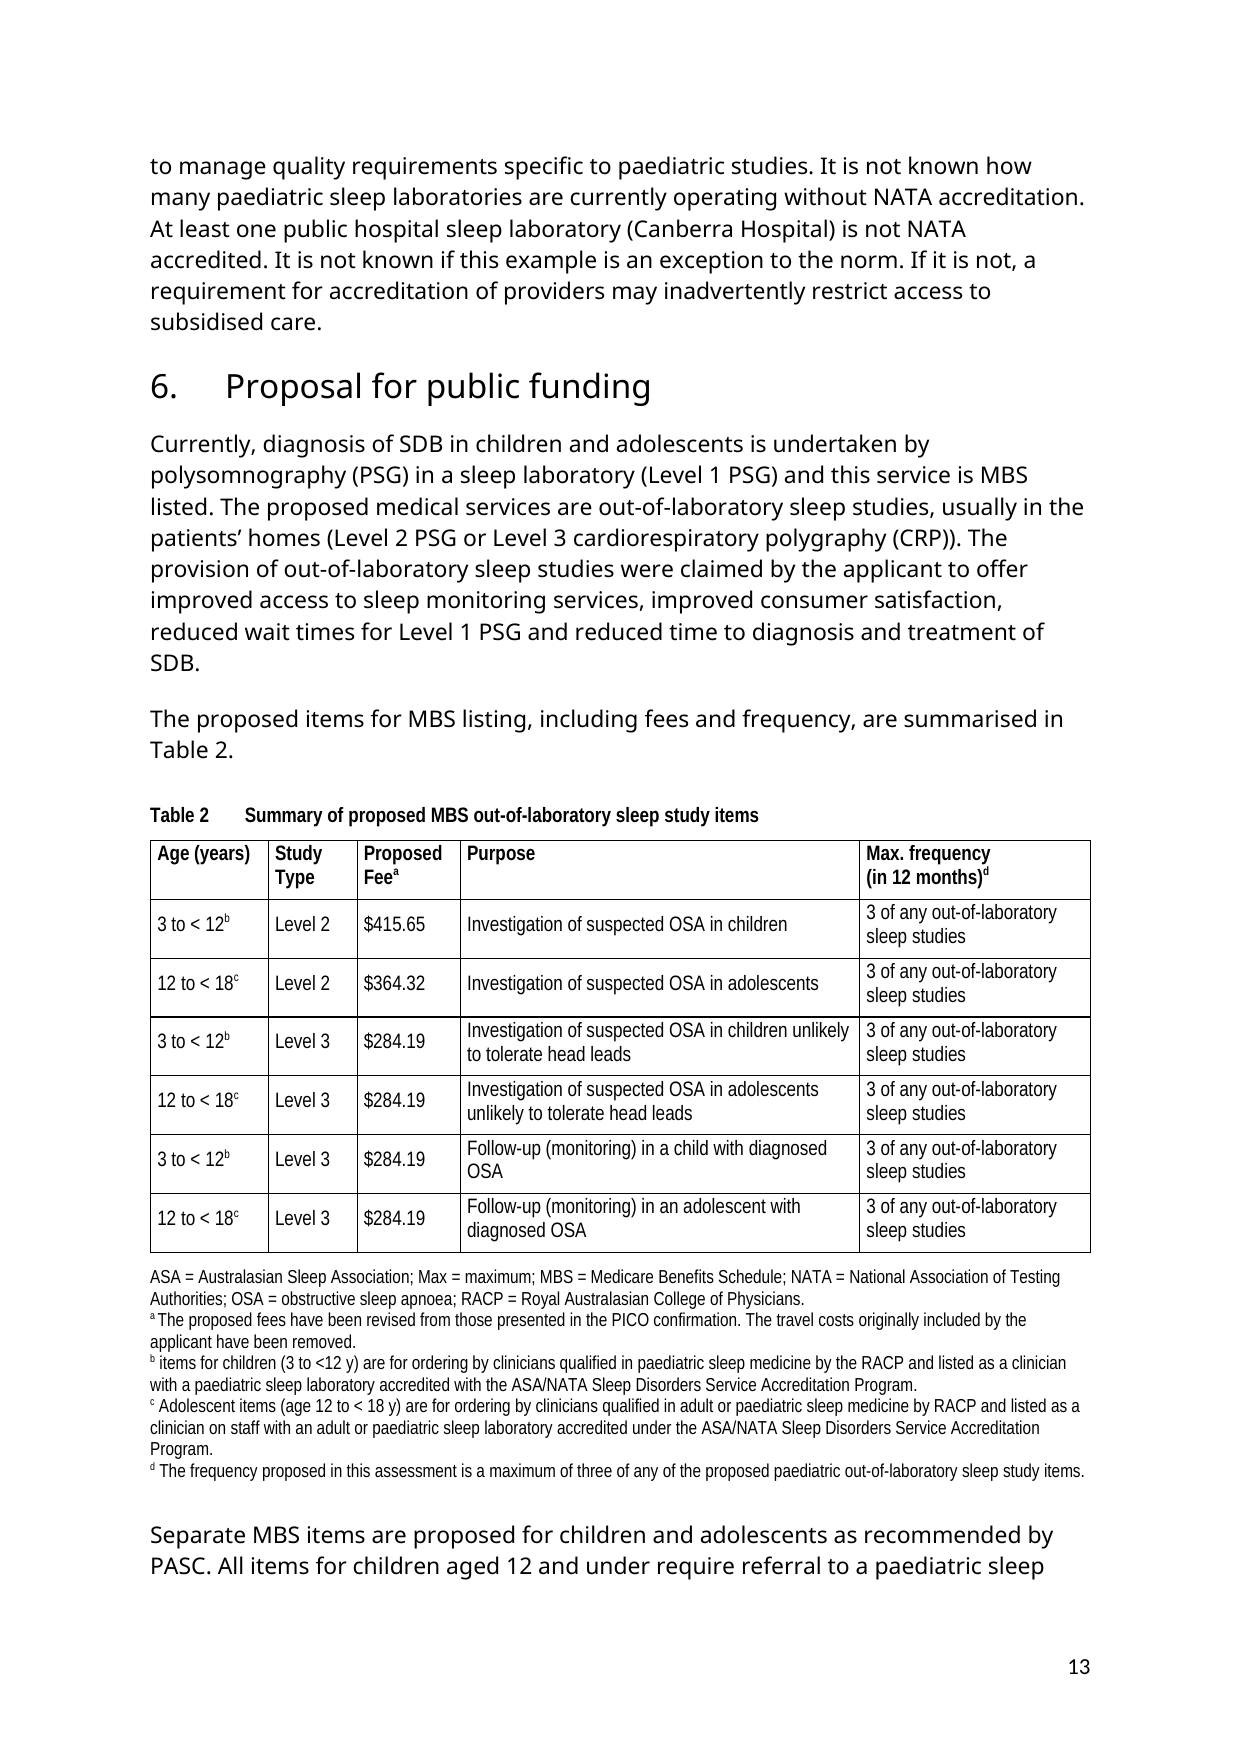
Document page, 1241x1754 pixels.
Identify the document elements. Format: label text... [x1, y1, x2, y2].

table_cell Level 2 [269, 959, 357, 1016]
table_cell 3 to < 12b [151, 1135, 268, 1193]
table_header Max. frequency (in 12 months)d [860, 841, 1090, 898]
table_cell 3 of any out-of-laboratory sleep studies [860, 1194, 1090, 1252]
table_cell $415.65 [358, 900, 460, 957]
table_header Study Type [269, 841, 357, 898]
table_cell $284.19 [358, 1135, 460, 1193]
table_header Purpose [461, 841, 859, 898]
table_header Proposed Feea [358, 841, 460, 898]
table_cell 3 of any out-of-laboratory sleep studies [860, 1018, 1090, 1075]
table_cell $364.32 [358, 959, 460, 1016]
table_cell Investigation of suspected OSA in adolescents [461, 959, 859, 1016]
table_cell 3 to < 12b [151, 1018, 268, 1075]
table_cell 3 of any out-of-laboratory sleep studies [860, 959, 1090, 1016]
table_cell 3 of any out-of-laboratory sleep studies [860, 900, 1090, 957]
table_cell Level 2 [269, 900, 357, 957]
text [150, 1519, 1090, 1581]
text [150, 150, 1090, 337]
table_cell 12 to < 18c [151, 1194, 268, 1252]
table_cell $284.19 [358, 1018, 460, 1075]
table_cell Follow-up (monitoring) in a child with diagnosed OSA [461, 1135, 859, 1193]
table_cell Level 3 [269, 1194, 357, 1252]
table_cell 3 of any out-of-laboratory sleep studies [860, 1076, 1090, 1134]
table_cell Level 3 [269, 1076, 357, 1134]
table_cell 12 to < 18c [151, 1076, 268, 1134]
table_header Age (years) [151, 841, 268, 898]
table_cell Level 3 [269, 1135, 357, 1193]
text The proposed items for MBS listing, including fees and frequency, are summarised in Table 2. [150, 703, 1090, 766]
subtitle 6. Proposal for public funding [150, 362, 1090, 408]
text Currently, diagnosis of SDB in children and adolescents is undertaken by polysomnography (PSG) in a sleep laboratory (Level 1 PSG) and this service is MBS listed. The proposed medical services are out-of-laboratory sleep studies, usually in the patients’ homes (Level 2 PSG or Level 3 cardiorespiratory polygraphy (CRP)). The provision of out-of-laboratory sleep studies were claimed by the applicant to offer improved access to sleep monitoring services, improved consumer satisfaction, reduced wait times for Level 1 PSG and reduced time to diagnosis and treatment of SDB. [150, 428, 1090, 678]
table_cell Investigation of suspected OSA in adolescents unlikely to tolerate head leads [461, 1076, 859, 1134]
table_cell $284.19 [358, 1076, 460, 1134]
text ASA = Australasian Sleep Association; Max = maximum; MBS = Medicare Benefits Schedule; NATA = National Association of Testing Authorities; OSA = obstructive sleep apnoea; RACP = Royal Australasian College of Physicians. a The proposed fees have been revised from those presented in the PICO confirmation. The travel costs originally included by the applicant have been removed. [150, 1266, 1090, 1352]
table_cell $284.19 [358, 1194, 460, 1252]
table_cell Investigation of suspected OSA in children [461, 900, 859, 957]
table_cell 3 to < 12b [151, 900, 268, 957]
table_cell 3 of any out-of-laboratory sleep studies [860, 1135, 1090, 1193]
table_cell Investigation of suspected OSA in children unlikely to tolerate head leads [461, 1018, 859, 1075]
text b items for children (3 to <12 y) are for ordering by clinicians qualified in paediatric sleep medicine by the RACP and listed as a clinician with a paediatric sleep laboratory accredited with the ASA/NATA Sleep Disorders Service Accreditation Program. c Adolescent items (age 12 to < 18 y) are for ordering by clinicians qualified in adult or paediatric sleep medicine by RACP and listed as a clinician on staff with an adult or paediatric sleep laboratory accredited under the ASA/NATA Sleep Disorders Service Accreditation Program. d The frequency proposed in this assessment is a maximum of three of any of the proposed paediatric out-of-laboratory sleep study items. [150, 1352, 1090, 1481]
table_cell 12 to < 18c [151, 959, 268, 1016]
table_cell Follow-up (monitoring) in an adolescent with diagnosed OSA [461, 1194, 859, 1252]
table_cell Level 3 [269, 1018, 357, 1075]
